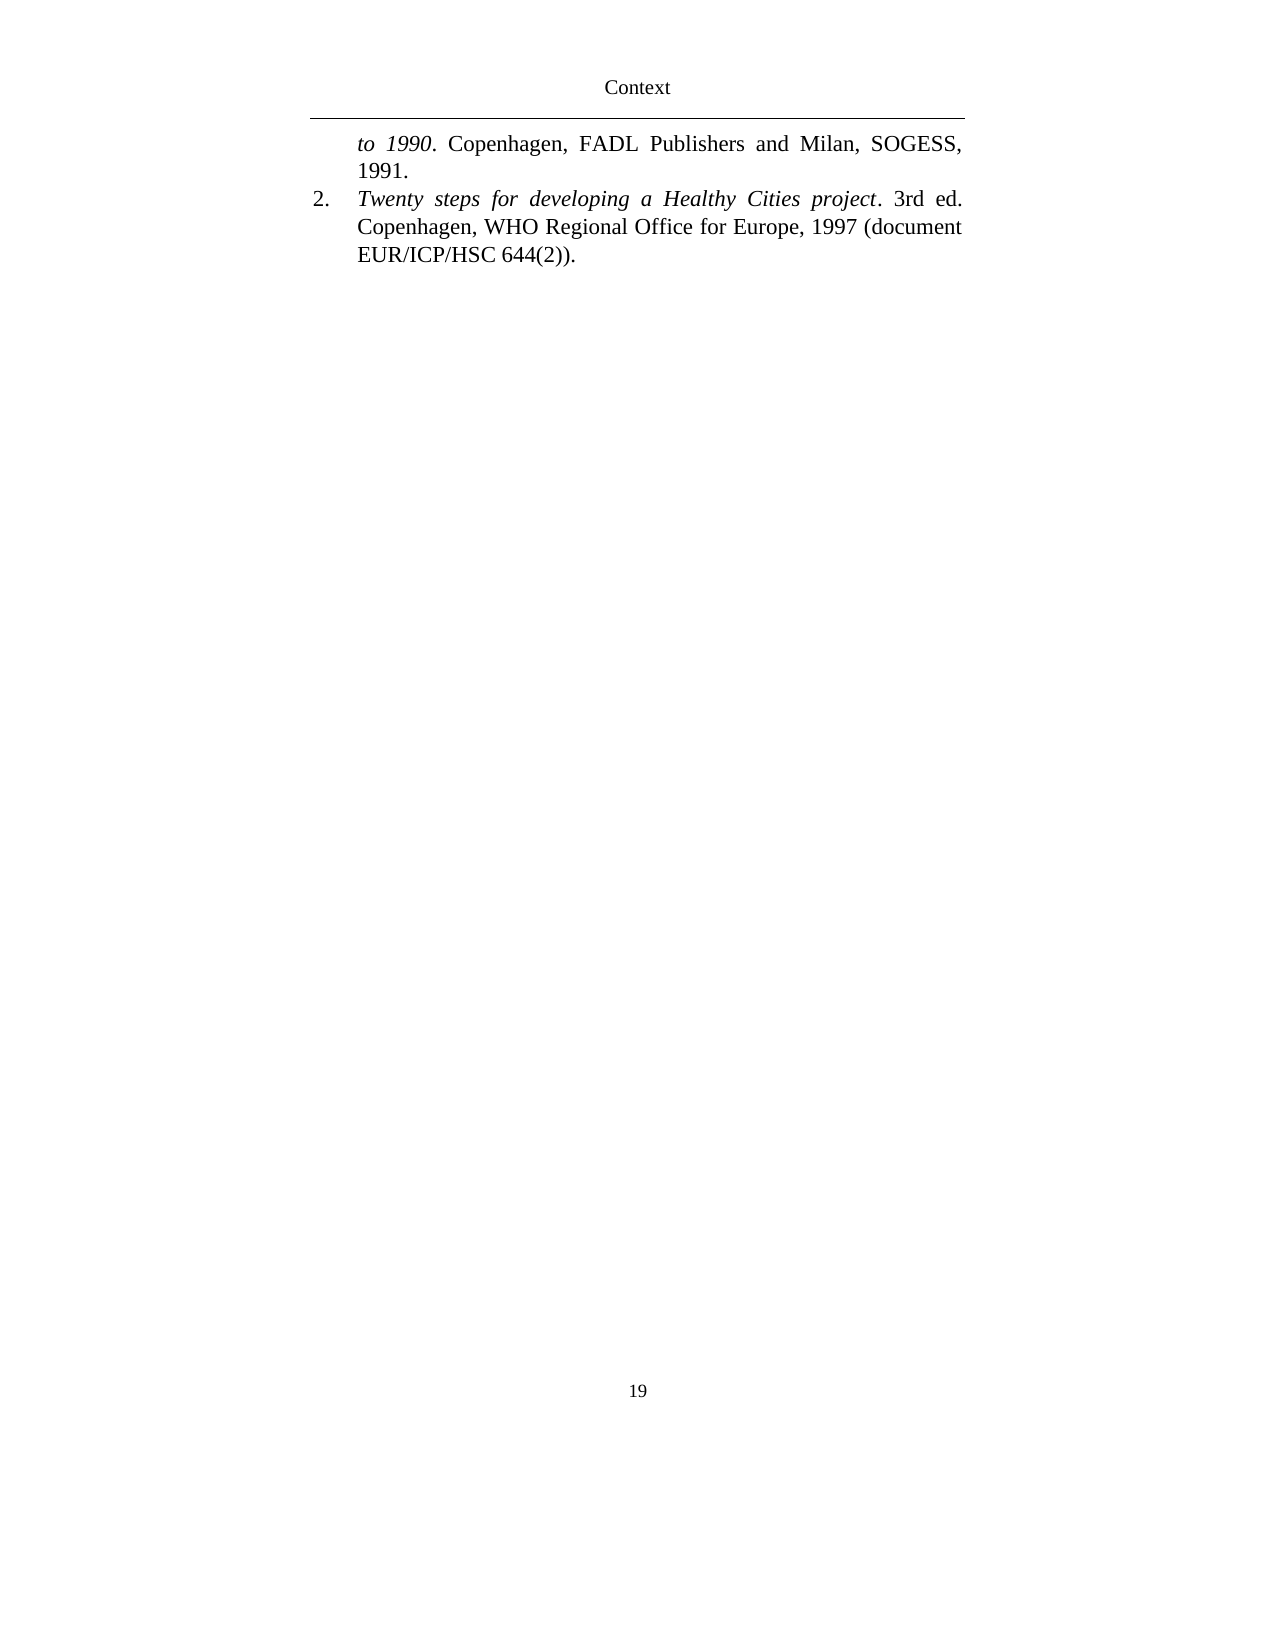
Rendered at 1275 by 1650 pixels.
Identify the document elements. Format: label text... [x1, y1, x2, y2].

list Twenty steps for developing a Healthy Cities project. 3rd ed. Copenhagen, WHO Regional Office for Europe, 1997 (document EUR/ICP/HSC 644(2)). [313, 185, 963, 267]
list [313, 130, 963, 184]
